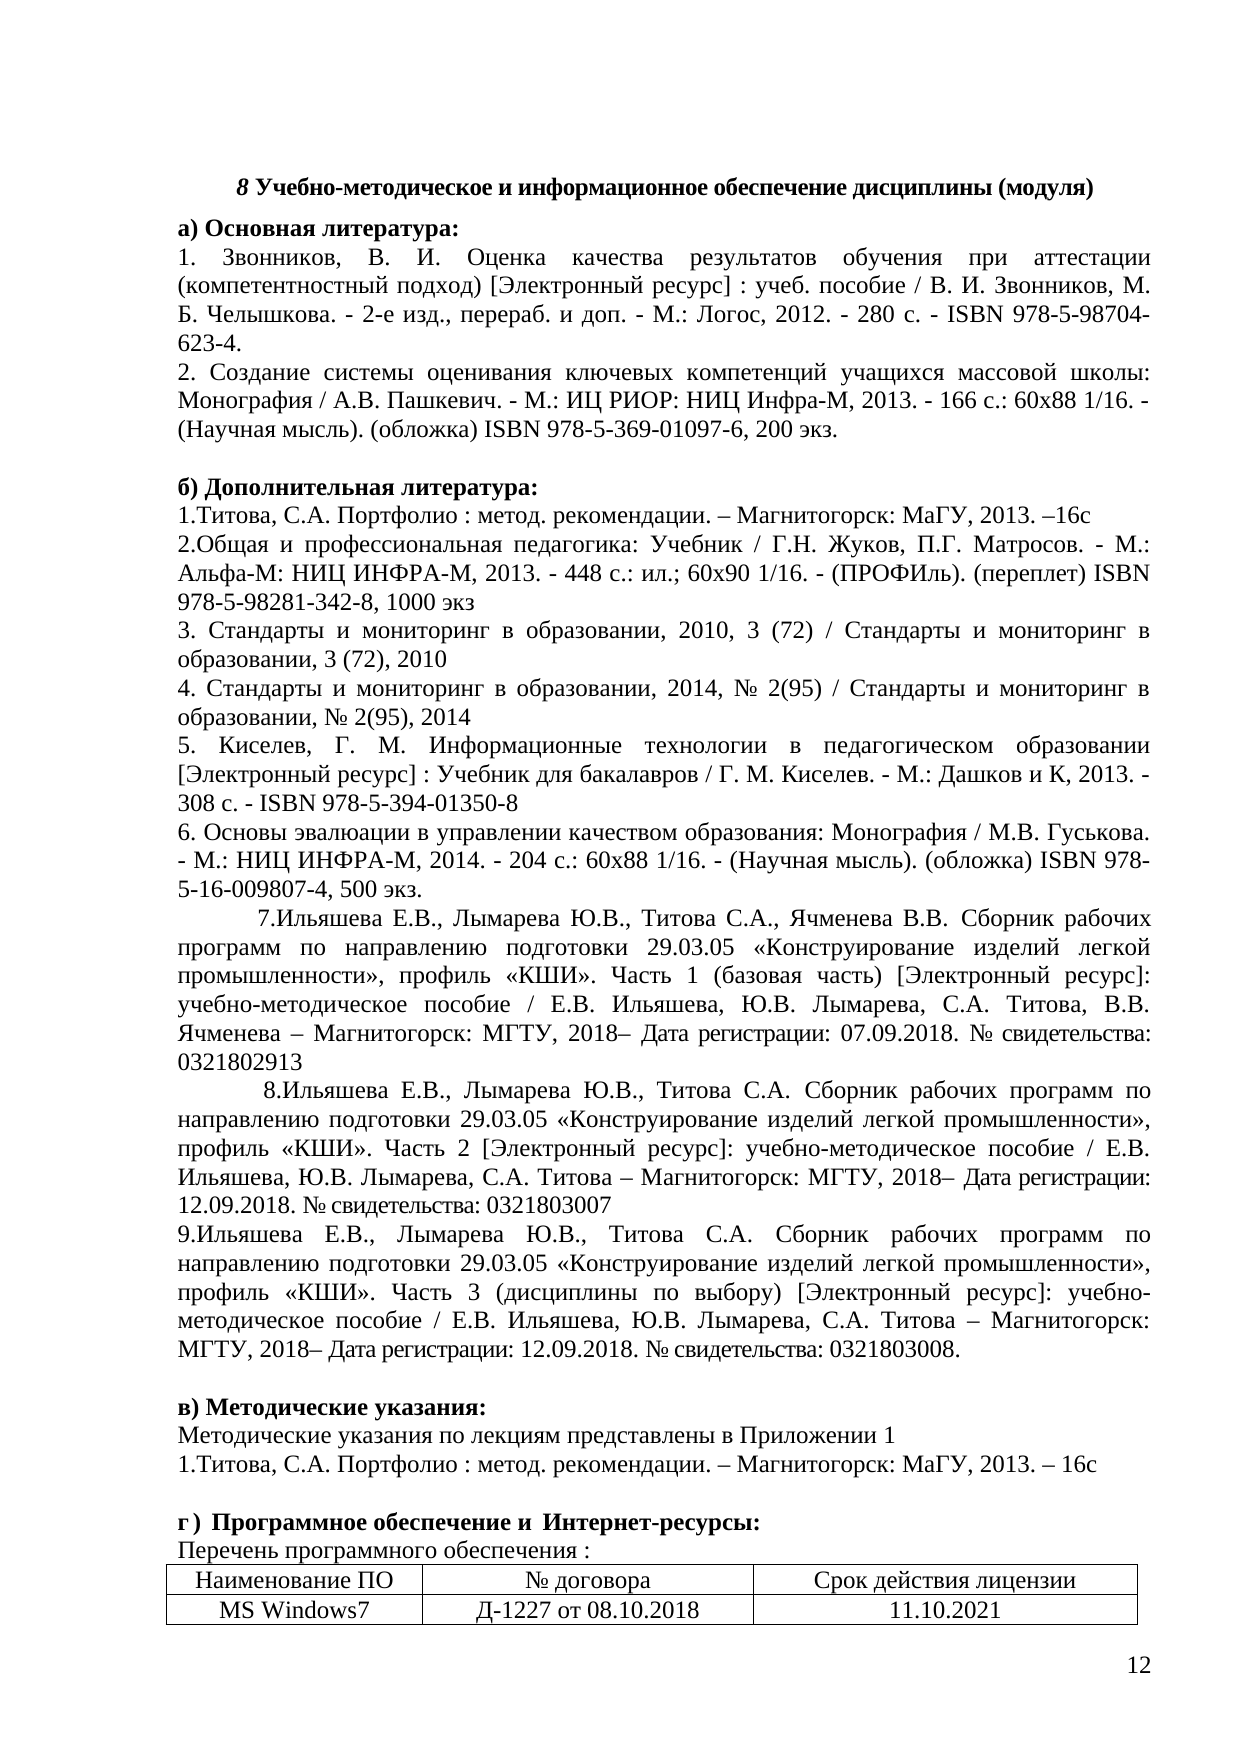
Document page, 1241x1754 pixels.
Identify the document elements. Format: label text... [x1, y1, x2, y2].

table_header Срок действия лицензии [754, 1565, 1137, 1594]
text 2. Создание системы оценивания ключевых компетенций учащихся массовой школы: Монография / А.В. Пашкевич. - М.: ИЦ РИОР: НИЦ Инфра-М, 2013. - 166 с.: 60x88 1/16. - (Научная мысль). (обложка) ISBN 978-5-369-01097-6, 200 экз. [177, 357, 1152, 443]
text г) Программное обеспечение и Интернет-ресурсы: [177, 1507, 1152, 1536]
text Методические указания по лекциям представлены в Приложении 1 [177, 1421, 1152, 1449]
text б) Дополнительная литература: [177, 472, 1152, 501]
text 9.Ильяшева Е.В., Лымарева Ю.В., Титова С.А. Сборник рабочих программ по направлению подготовки 29.03.05 «Конструирование изделий легкой промышленности», профиль «КШИ». Часть 3 (дисциплины по выбору) [Электронный ресурс]: учебно-методическое пособие / Е.В. Ильяшева, Ю.В. Лымарева, С.А. Титова – Магнитогорск: МГТУ, 2018– Дата регистрации: 12.09.2018. № свидетельства: 0321803008. [177, 1219, 1152, 1363]
text 1.Титова, С.А. Портфолио : метод. рекомендации. – Магнитогорск: МаГУ, 2013. –16с [177, 501, 1152, 529]
text 8.Ильяшева Е.В., Лымарева Ю.В., Титова С.А. Сборник рабочих программ по направлению подготовки 29.03.05 «Конструирование изделий легкой промышленности», профиль «КШИ». Часть 2 [Электронный ресурс]: учебно-методическое пособие / Е.В. Ильяшева, Ю.В. Лымарева, С.А. Титова – Магнитогорск: МГТУ, 2018– Дата регистрации: 12.09.2018. № свидетельства: 0321803007 [177, 1076, 1152, 1219]
table_cell MS Windows7 [167, 1595, 422, 1624]
text 4. Стандарты и мониторинг в образовании, 2014, № 2(95) / Стандарты и мониторинг в образовании, № 2(95), 2014 [177, 673, 1152, 731]
table_header Наименование ПО [167, 1565, 422, 1594]
text Перечень программного обеспечения : [177, 1536, 1152, 1564]
text 3. Стандарты и мониторинг в образовании, 2010, 3 (72) / Стандарты и мониторинг в образовании, 3 (72), 2010 [177, 616, 1152, 673]
text в) Методические указания: [177, 1392, 1152, 1421]
table_header № договора [423, 1565, 753, 1594]
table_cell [754, 1595, 1137, 1624]
text 1. Звонников, В. И. Оценка качества результатов обучения при аттестации (компетентностный подход) [Электронный ресурс] : учеб. пособие / В. И. Звонников, М. Б. Челышкова. - 2-е изд., перераб. и доп. - М.: Логос, 2012. - 280 с. - ISBN 978-5-98704-623-4. [177, 242, 1152, 357]
text 5. Киселев, Г. М. Информационные технологии в педагогическом образовании [Электронный ресурс] : Учебник для бакалавров / Г. М. Киселев. - М.: Дашков и К, 2013. - 308 с. - ISBN 978-5-394-01350-8 [177, 731, 1152, 817]
text 1.Титова, С.А. Портфолио : метод. рекомендации. – Магнитогорск: МаГУ, 2013. – 16с [177, 1449, 1152, 1478]
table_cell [423, 1595, 753, 1624]
text 6. Основы эвалюации в управлении качеством образования: Монография / М.В. Гуськова. - М.: НИЦ ИНФРА-М, 2014. - 204 с.: 60x88 1/16. - (Научная мысль). (обложка) ISBN 978-5-16-009807-4, 500 экз. [177, 817, 1152, 903]
subtitle 8 Учебно-методическое и информационное обеспечение дисциплины (модуля) [236, 172, 1152, 201]
text а) Основная литература: [177, 213, 1152, 242]
text 2.Общая и профессиональная педагогика: Учебник / Г.Н. Жуков, П.Г. Матросов. - М.: Альфа-М: НИЦ ИНФРА-М, 2013. - 448 с.: ил.; 60x90 1/16. - (ПРОФИль). (переплет) ISBN 978-5-98281-342-8, 1000 экз [177, 529, 1152, 616]
text 7.Ильяшева Е.В., Лымарева Ю.В., Титова С.А., Ячменева В.В. Сборник рабочих программ по направлению подготовки 29.03.05 «Конструирование изделий легкой промышленности», профиль «КШИ». Часть 1 (базовая часть) [Электронный ресурс]: учебно-методическое пособие / Е.В. Ильяшева, Ю.В. Лымарева, С.А. Титова, В.В. Ячменева – Магнитогорск: МГТУ, 2018– Дата регистрации: 07.09.2018. № свидетельства: 0321802913 [177, 903, 1152, 1076]
